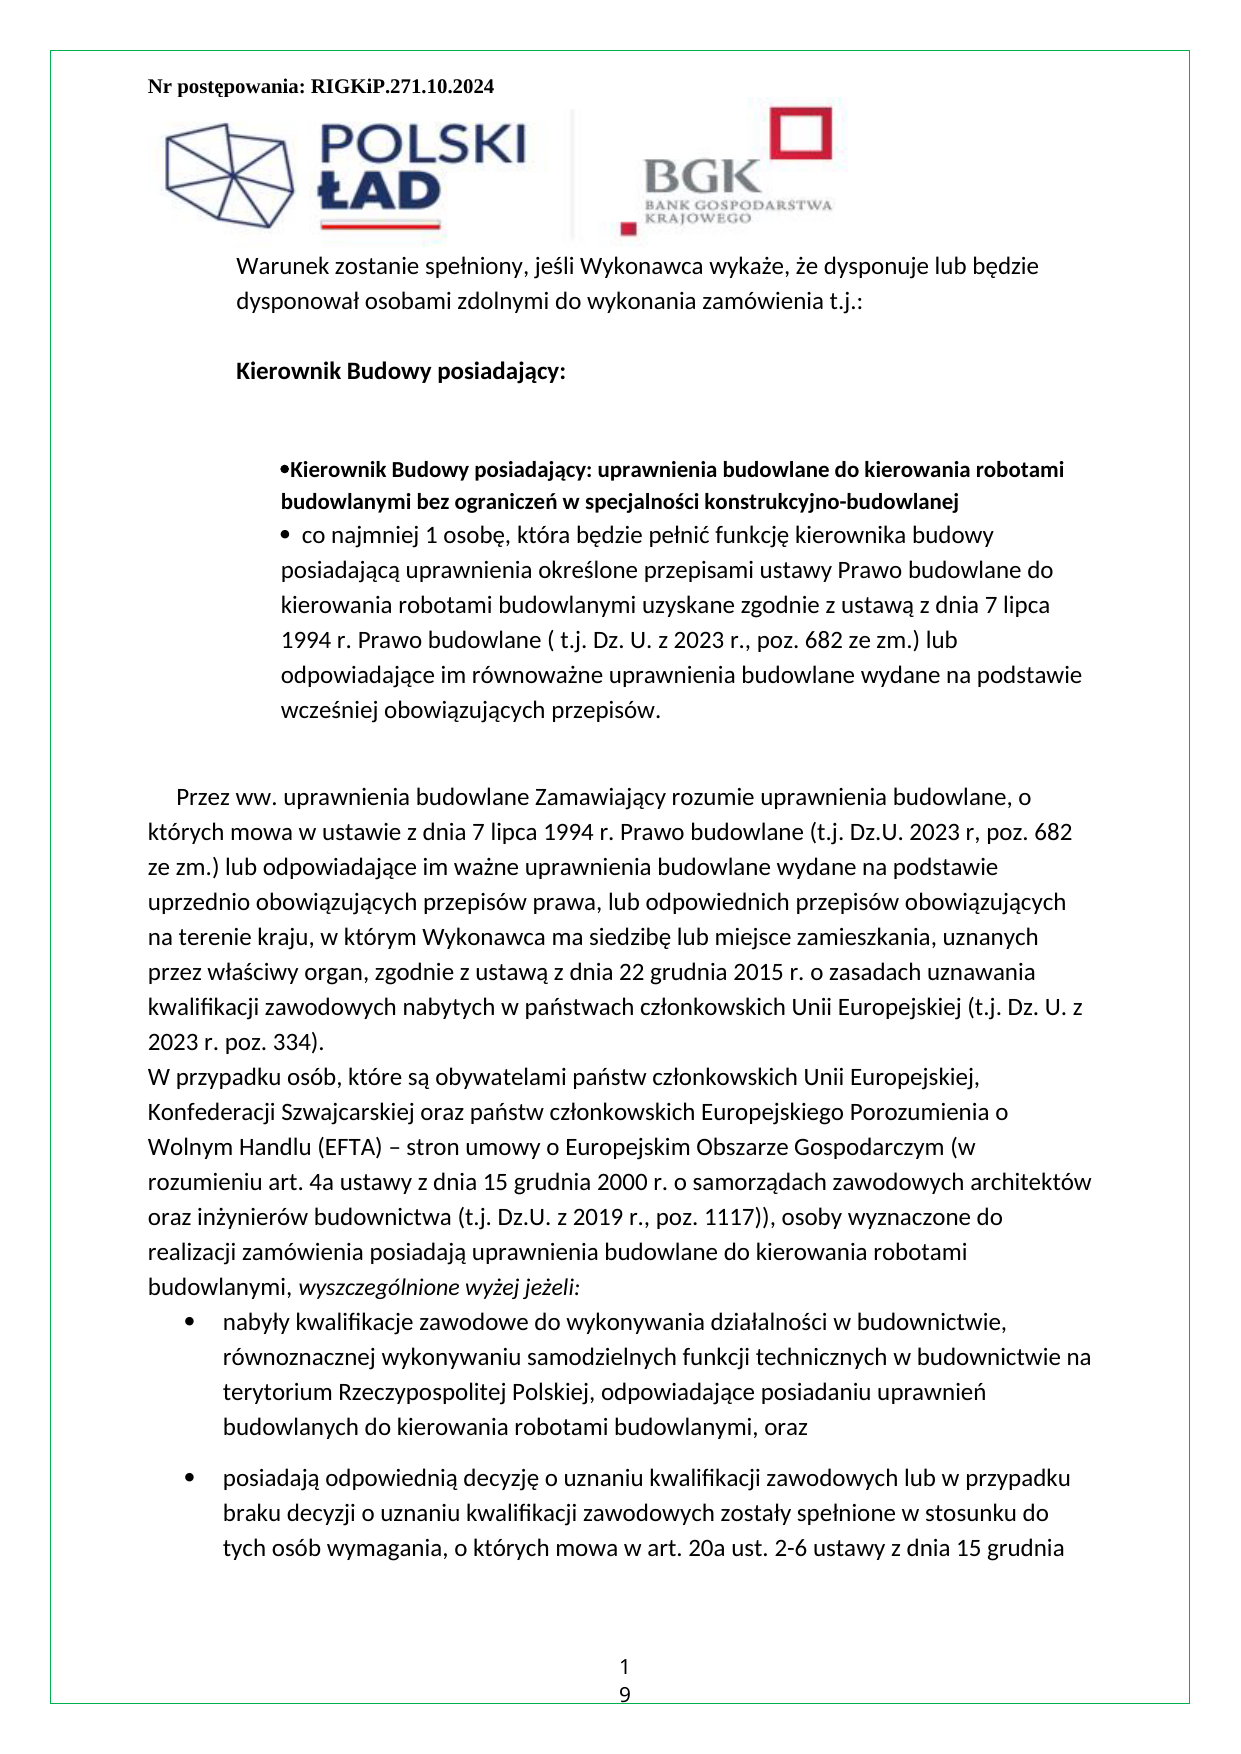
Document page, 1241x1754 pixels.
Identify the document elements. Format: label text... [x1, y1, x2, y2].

text Warunek zostanie spełniony, jeśli Wykonawca wykaże, że dysponuje lub będzie dysponował osobami zdolnymi do wykonania zamówienia t.j.: [236, 251, 1093, 316]
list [185, 1462, 1093, 1562]
text Przez ww. uprawnienia budowlane Zamawiający rozumie uprawnienia budowlane, o których mowa w ustawie z dnia 7 lipca 1994 r. Prawo budowlane (t.j. Dz.U. 2023 r, poz. 682 ze zm.) lub odpowiadające im ważne uprawnienia budowlane wydane na podstawie uprzednio obowiązujących przepisów prawa, lub odpowiednich przepisów obowiązujących na terenie kraju, w którym Wykonawca ma siedzibę lub miejsce zamieszkania, uznanych przez właściwy organ, zgodnie z ustawą z dnia 22 grudnia 2015 r. o zasadach uznawania kwalifikacji zawodowych nabytych w państwach członkowskich Unii Europejskiej (t.j. Dz. U. z 2023 r. poz. 334). [148, 781, 1093, 1056]
text W przypadku osób, które są obywatelami państw członkowskich Unii Europejskiej, Konfederacji Szwajcarskiej oraz państw członkowskich Europejskiego Porozumienia o Wolnym Handlu (EFTA) – stron umowy o Europejskim Obszarze Gospodarczym (w rozumieniu art. 4a ustawy z dnia 15 grudnia 2000 r. o samorządach zawodowych architektów oraz inżynierów budownictwa (t.j. Dz.U. z 2019 r., poz. 1117)), osoby wyznaczone do realizacji zamówienia posiadają uprawnienia budowlane do kierowania robotami budowlanymi, wyszczególnione wyżej jeżeli: [148, 1061, 1093, 1301]
list co najmniej 1 osobę, która będzie pełnić funkcję kierownika budowy posiadającą uprawnienia określone przepisami ustawy Prawo budowlane do kierowania robotami budowlanymi uzyskane zgodnie z ustawą z dnia 7 lipca 1994 r. Prawo budowlane ( t.j. Dz. U. z 2023 r., poz. 682 ze zm.) lub odpowiadające im równoważne uprawnienia budowlane wydane na podstawie wcześniej obowiązujących przepisów. [281, 519, 1093, 724]
list nabyły kwalifikacje zawodowe do wykonywania działalności w budownictwie, równoznacznej wykonywaniu samodzielnych funkcji technicznych w budownictwie na terytorium Rzeczypospolitej Polskiej, odpowiadające posiadaniu uprawnień budowlanych do kierowania robotami budowlanymi, oraz [185, 1306, 1093, 1441]
list Kierownik Budowy posiadający: uprawnienia budowlane do kierowania robotami budowlanymi bez ograniczeń w specjalności konstrukcyjno-budowlanej [281, 455, 1093, 515]
text Kierownik Budowy posiadający: [236, 356, 1093, 386]
